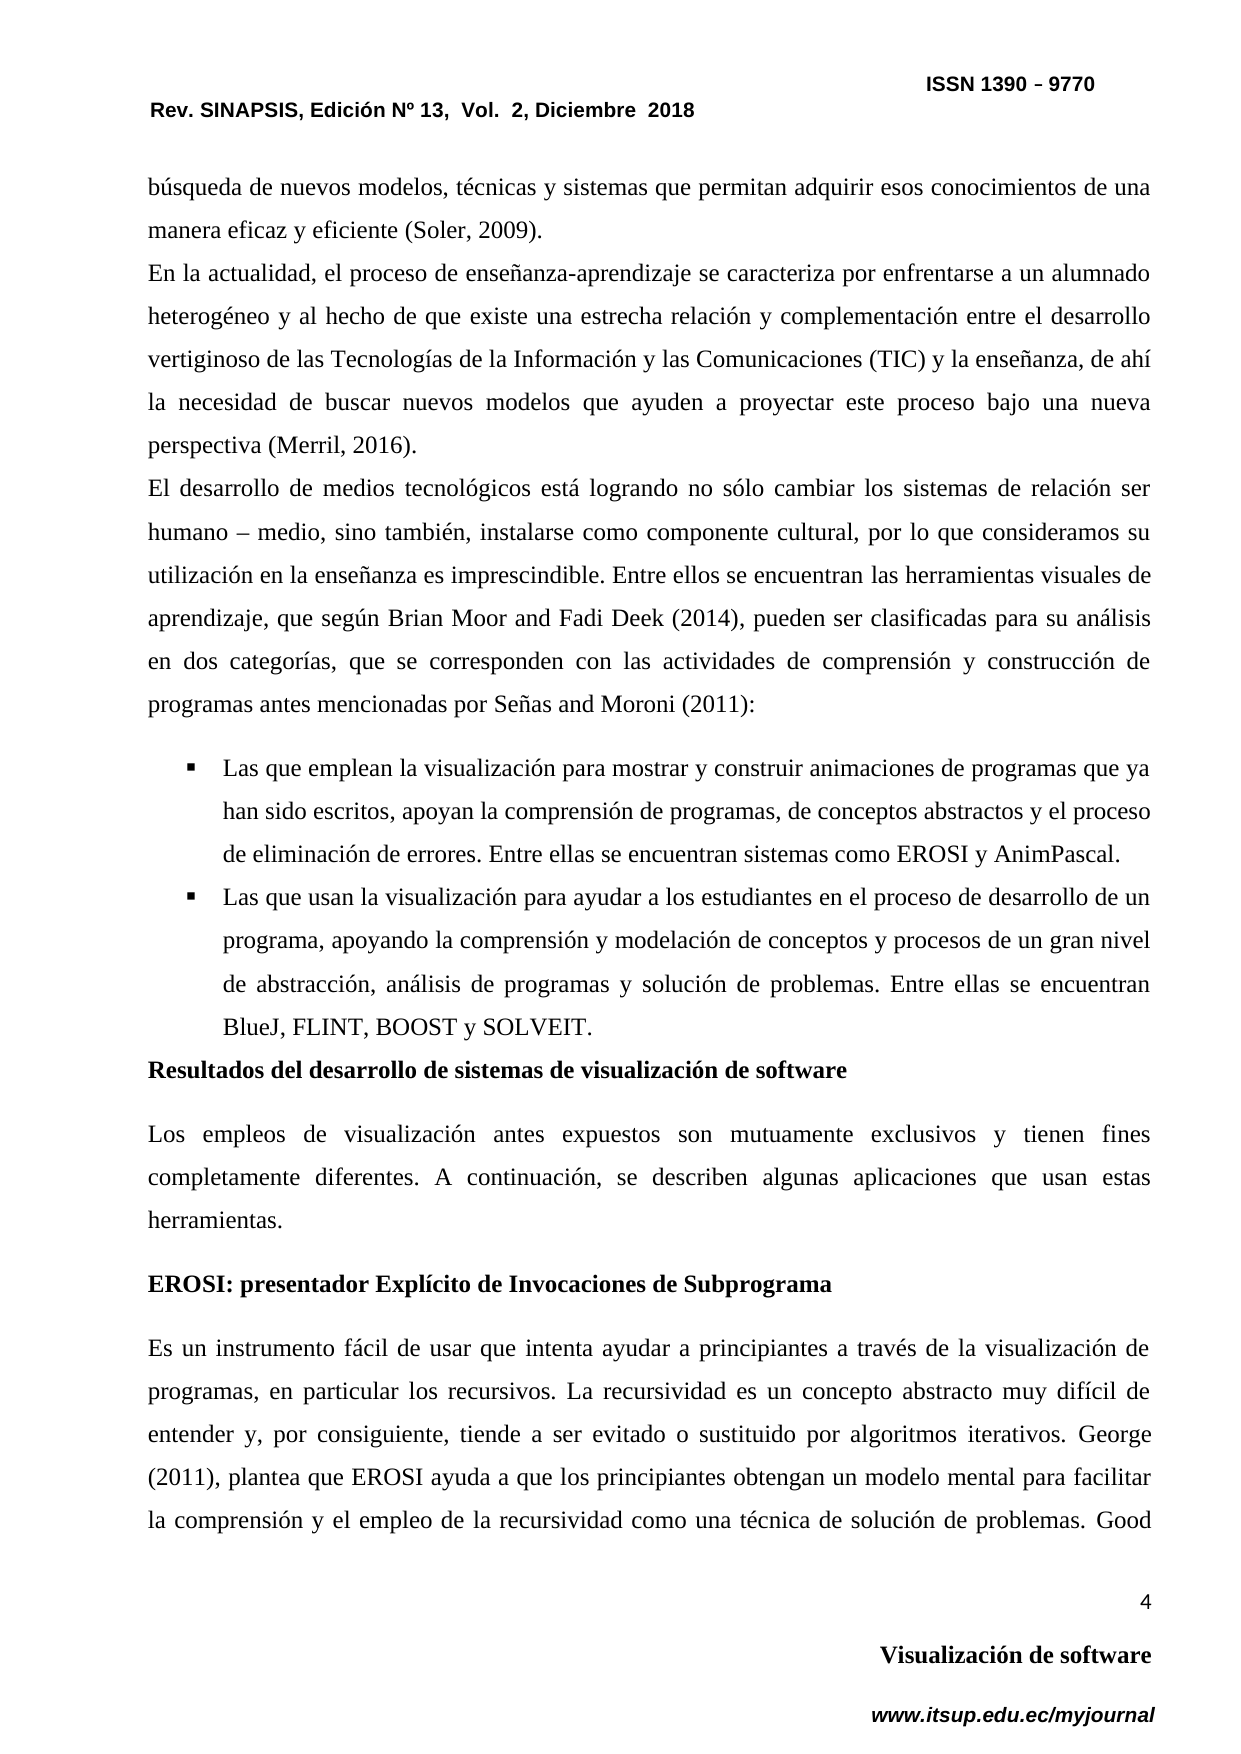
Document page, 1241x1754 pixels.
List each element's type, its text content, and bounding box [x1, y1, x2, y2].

text El desarrollo de medios tecnológicos está logrando no sólo cambiar los sistemas de relación ser humano – medio, sino también, instalarse como componente cultural, por lo que consideramos su utilización en la enseñanza es imprescindible. Entre ellos se encuentran las herramientas visuales de aprendizaje, que según Brian Moor and Fadi Deek (2014), pueden ser clasificadas para su análisis en dos categorías, que se corresponden con las actividades de comprensión y construcción de programas antes mencionadas por Señas and Moroni (2011): [148, 473, 1152, 718]
text Los empleos de visualización antes expuestos son mutuamente exclusivos y tienen fines completamente diferentes. A continuación, se describen algunas aplicaciones que usan estas herramientas. [148, 1119, 1152, 1234]
text EROSI: presentador Explícito de Invocaciones de Subprograma [148, 1269, 1152, 1298]
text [148, 1333, 1152, 1534]
list Las que usan la visualización para ayudar a los estudiantes en el proceso de desarrollo de un programa, apoyando la comprensión y modelación de conceptos y procesos de un gran nivel de abstracción, análisis de programas y solución de problemas. Entre ellas se encuentran BlueJ, FLINT, BOOST y SOLVEIT. [185, 882, 1152, 1041]
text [148, 172, 1152, 243]
list Las que emplean la visualización para mostrar y construir animaciones de programas que ya han sido escritos, apoyan la comprensión de programas, de conceptos abstractos y el proceso de eliminación de errores. Entre ellas se encuentran sistemas como EROSI y AnimPascal. [185, 753, 1152, 868]
text Resultados del desarrollo de sistemas de visualización de software [148, 1055, 1152, 1084]
text En la actualidad, el proceso de enseñanza-aprendizaje se caracteriza por enfrentarse a un alumnado heterogéneo y al hecho de que existe una estrecha relación y complementación entre el desarrollo vertiginoso de las Tecnologías de la Información y las Comunicaciones (TIC) y la enseñanza, de ahí la necesidad de buscar nuevos modelos que ayuden a proyectar este proceso bajo una nueva perspectiva (Merril, 2016). [148, 258, 1152, 459]
